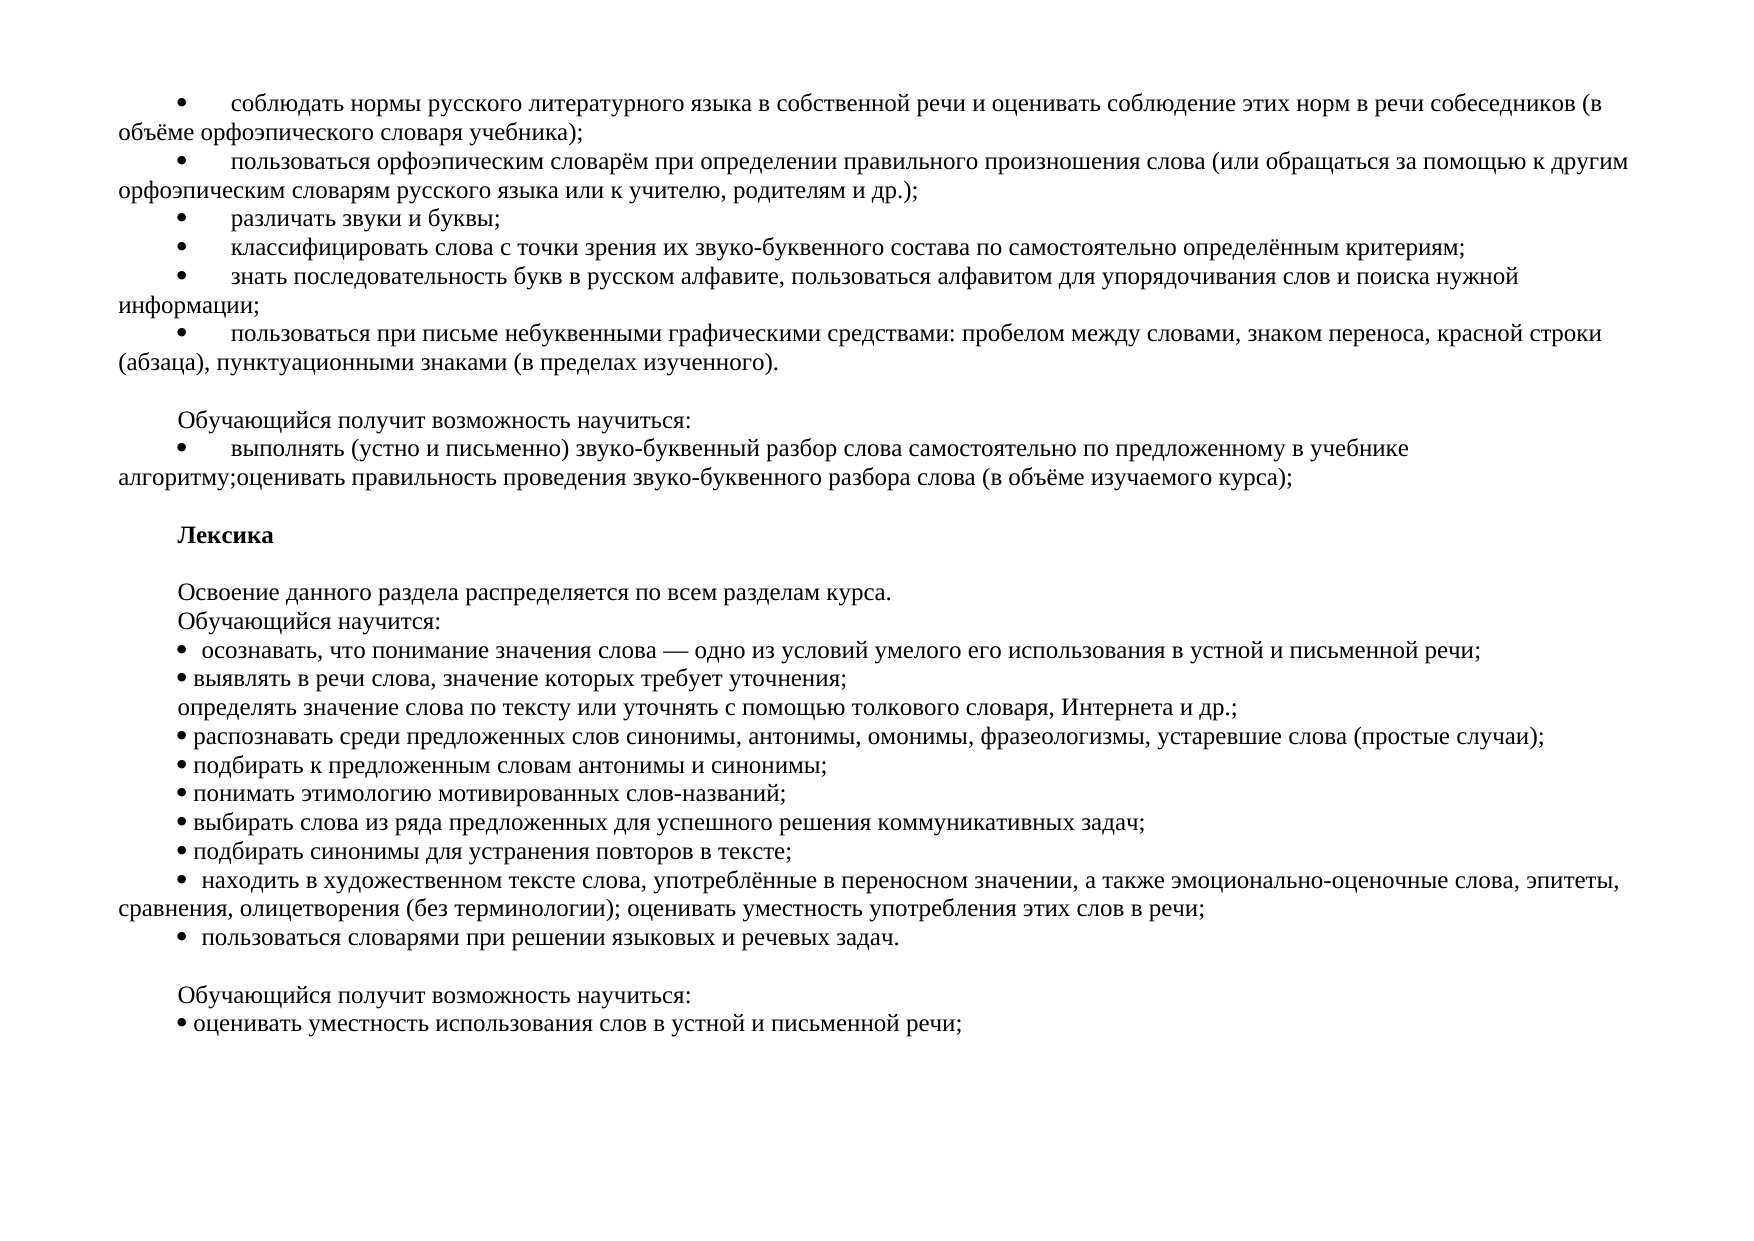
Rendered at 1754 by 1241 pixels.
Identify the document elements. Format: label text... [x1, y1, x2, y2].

text определять значение слова по тексту или уточнять с помощью толкового словаря, Интернета и др.; [118, 692, 1636, 721]
list пользоваться при письме небуквенными графическими средствами: пробелом между словами, знаком переноса, красной строки (абзаца), пунктуационными знаками (в пределах изученного). [118, 318, 1636, 376]
list выявлять в речи слова, значение которых требует уточнения; [118, 663, 1636, 692]
list подбирать синонимы для устранения повторов в тексте; [118, 836, 1636, 865]
list оценивать уместность использования слов в устной и письменной речи; [118, 1008, 1636, 1037]
text Лексика [118, 520, 1636, 548]
list подбирать к предложенным словам антонимы и синонимы; [118, 750, 1636, 778]
text Обучающийся получит возможность научиться: [118, 980, 1636, 1008]
list пользоваться орфоэпическим словарём при определении правильного произношения слова (или обращаться за помощью к другим орфоэпическим словарям русского языка или к учителю, родителям и др.); [118, 146, 1636, 203]
list распознавать среди предложенных слов синонимы, антонимы, омонимы, фразеологизмы, устаревшие слова (простые случаи); [118, 721, 1636, 750]
text Освоение данного раздела распределяется по всем разделам курса. [118, 577, 1636, 606]
list знать последовательность букв в русском алфавите, пользоваться алфавитом для упорядочивания слов и поиска нужной информации; [118, 261, 1636, 318]
list находить в художественном тексте слова, употреблённые в переносном значении, а также эмоционально-оценочные слова, эпитеты, сравнения, олицетворения (без терминологии); оценивать уместность употребления этих слов в речи; [118, 865, 1636, 922]
text Обучающийся научится: [118, 606, 1636, 635]
text Обучающийся получит возможность научиться: [118, 405, 1636, 433]
list понимать этимологию мотивированных слов-названий; [118, 778, 1636, 807]
list соблюдать нормы русского литературного языка в собственной речи и оценивать соблюдение этих норм в речи собеседников (в объёме орфоэпического словаря учебника); [118, 88, 1636, 146]
list различать звуки и буквы; [118, 203, 1636, 232]
list пользоваться словарями при решении языковых и речевых задач. [118, 922, 1636, 951]
list осознавать, что понимание значения слова — одно из условий умелого его использования в устной и письменной речи; [118, 635, 1636, 663]
list выполнять (устно и письменно) звуко-буквенный разбор слова самостоятельно по предложенному в учебнике алгоритму;оценивать правильность проведения звуко-буквенного разбора слова (в объёме изучаемого курса); [118, 433, 1636, 491]
list классифицировать слова с точки зрения их звуко-буквенного состава по самостоятельно определённым критериям; [118, 232, 1636, 261]
list выбирать слова из ряда предложенных для успешного решения коммуникативных задач; [118, 807, 1636, 836]
